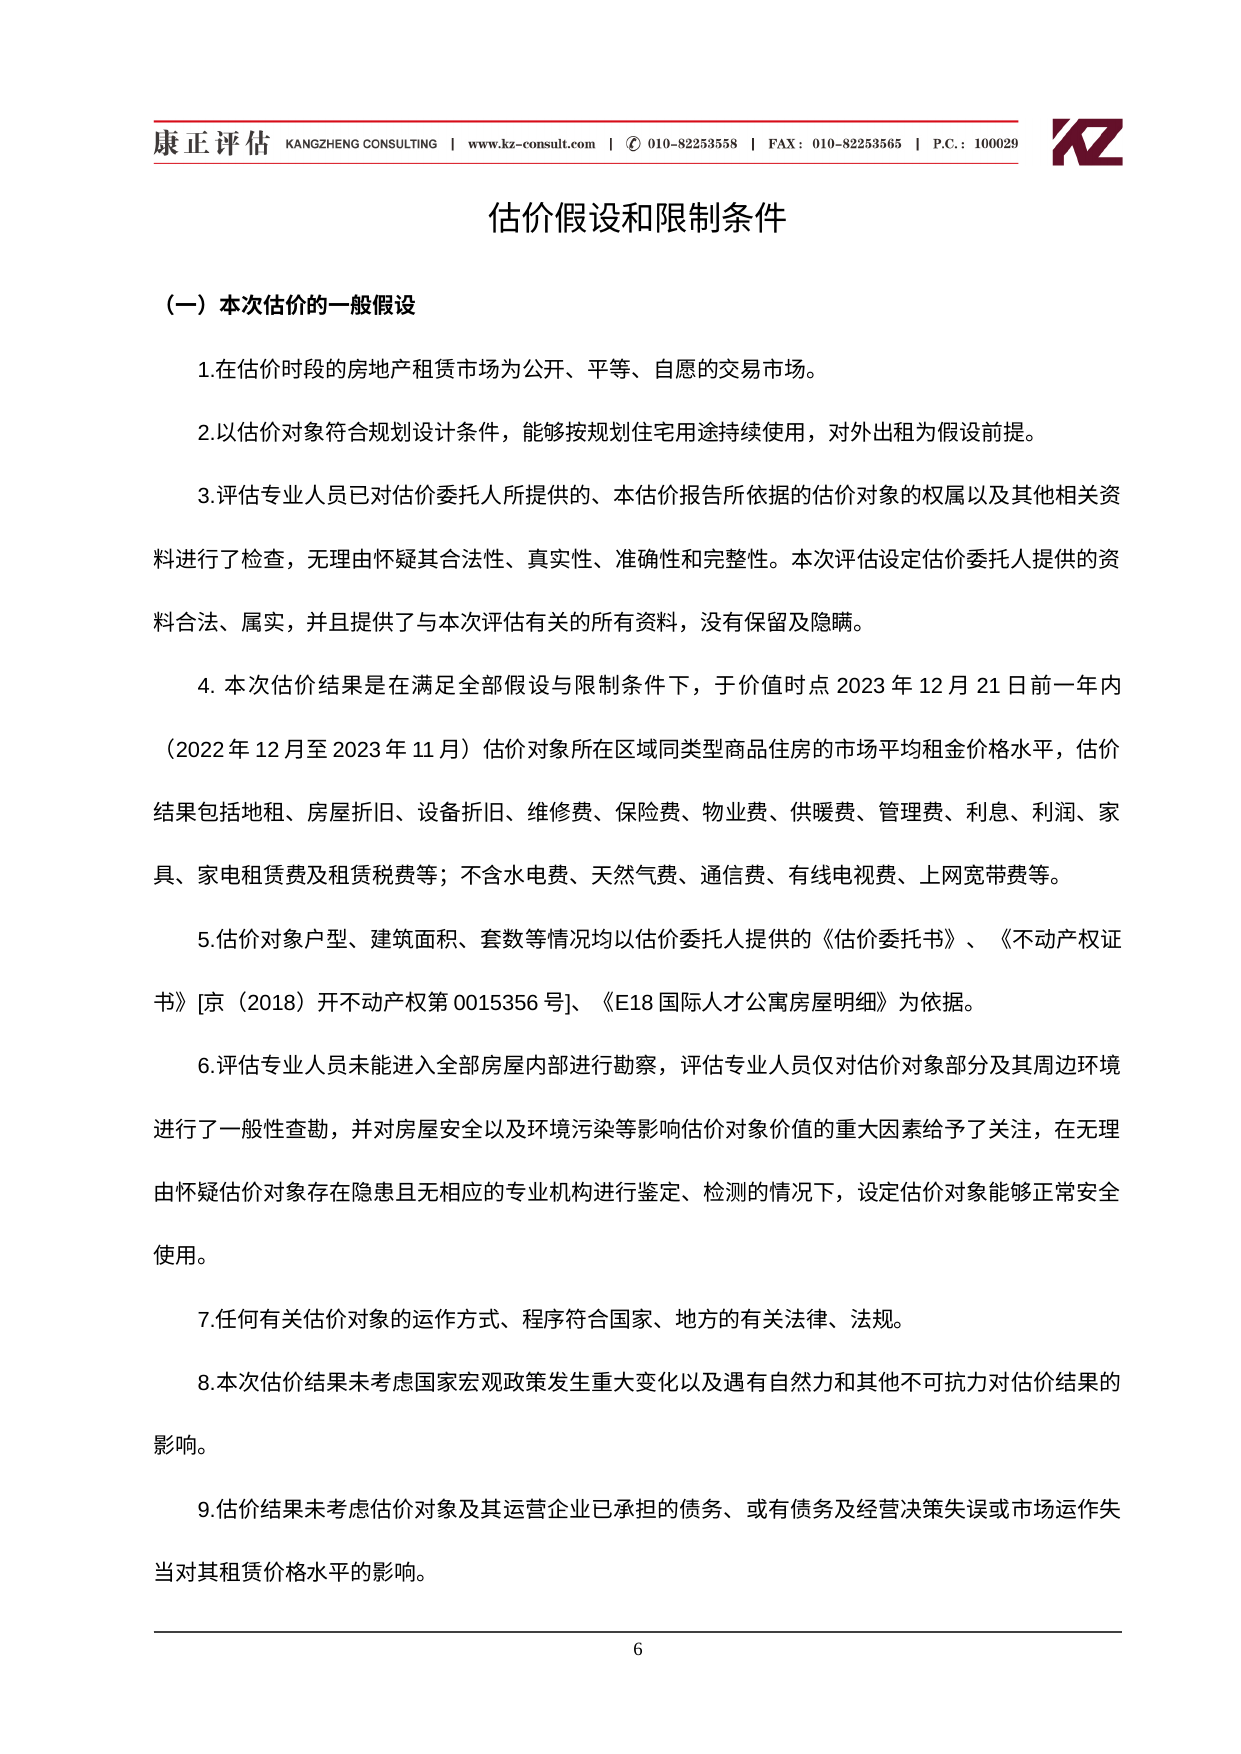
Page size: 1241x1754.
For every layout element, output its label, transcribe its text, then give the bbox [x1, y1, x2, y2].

text 5.估价对象户型、建筑面积、套数等情况均以估价委托人提供的《估价委托书》、《不动产权证书》[京（2018）开不动产权第0015356号]、《E18国际人才公寓房屋明细》为依据。 [153, 922, 1122, 1017]
picture [153, 118, 1123, 166]
subtitle 估价假设和限制条件 [153, 192, 1122, 240]
text 6.评估专业人员未能进入全部房屋内部进行勘察，评估专业人员仅对估价对象部分及其周边环境进行了一般性查勘，并对房屋安全以及环境污染等影响估价对象价值的重大因素给予了关注，在无理由怀疑估价对象存在隐患且无相应的专业机构进行鉴定、检测的情况下，设定估价对象能够正常安全使用。 [153, 1048, 1122, 1270]
text 9.估价结果未考虑估价对象及其运营企业已承担的债务、或有债务及经营决策失误或市场运作失当对其租赁价格水平的影响。 [153, 1492, 1122, 1587]
text 1.在估价时段的房地产租赁市场为公开、平等、自愿的交易市场。 [153, 352, 1122, 383]
text 8.本次估价结果未考虑国家宏观政策发生重大变化以及遇有自然力和其他不可抗力对估价结果的影响。 [153, 1365, 1122, 1460]
text 2.以估价对象符合规划设计条件，能够按规划住宅用途持续使用，对外出租为假设前提。 [153, 415, 1122, 447]
text 3.评估专业人员已对估价委托人所提供的、本估价报告所依据的估价对象的权属以及其他相关资料进行了检查，无理由怀疑其合法性、真实性、准确性和完整性。本次评估设定估价委托人提供的资料合法、属实，并且提供了与本次评估有关的所有资料，没有保留及隐瞒。 [153, 478, 1122, 637]
text 4. 本次估价结果是在满足全部假设与限制条件下，于价值时点2023年12月21日前一年内（2022年12月至2023年11月）估价对象所在区域同类型商品住房的市场平均租金价格水平，估价结果包括地租、房屋折旧、设备折旧、维修费、保险费、物业费、供暖费、管理费、利息、利润、家具、家电租赁费及租赁税费等；不含水电费、天然气费、通信费、有线电视费、上网宽带费等。 [153, 668, 1122, 890]
text 7.任何有关估价对象的运作方式、程序符合国家、地方的有关法律、法规。 [153, 1302, 1122, 1333]
text （一）本次估价的一般假设 [153, 288, 1122, 320]
